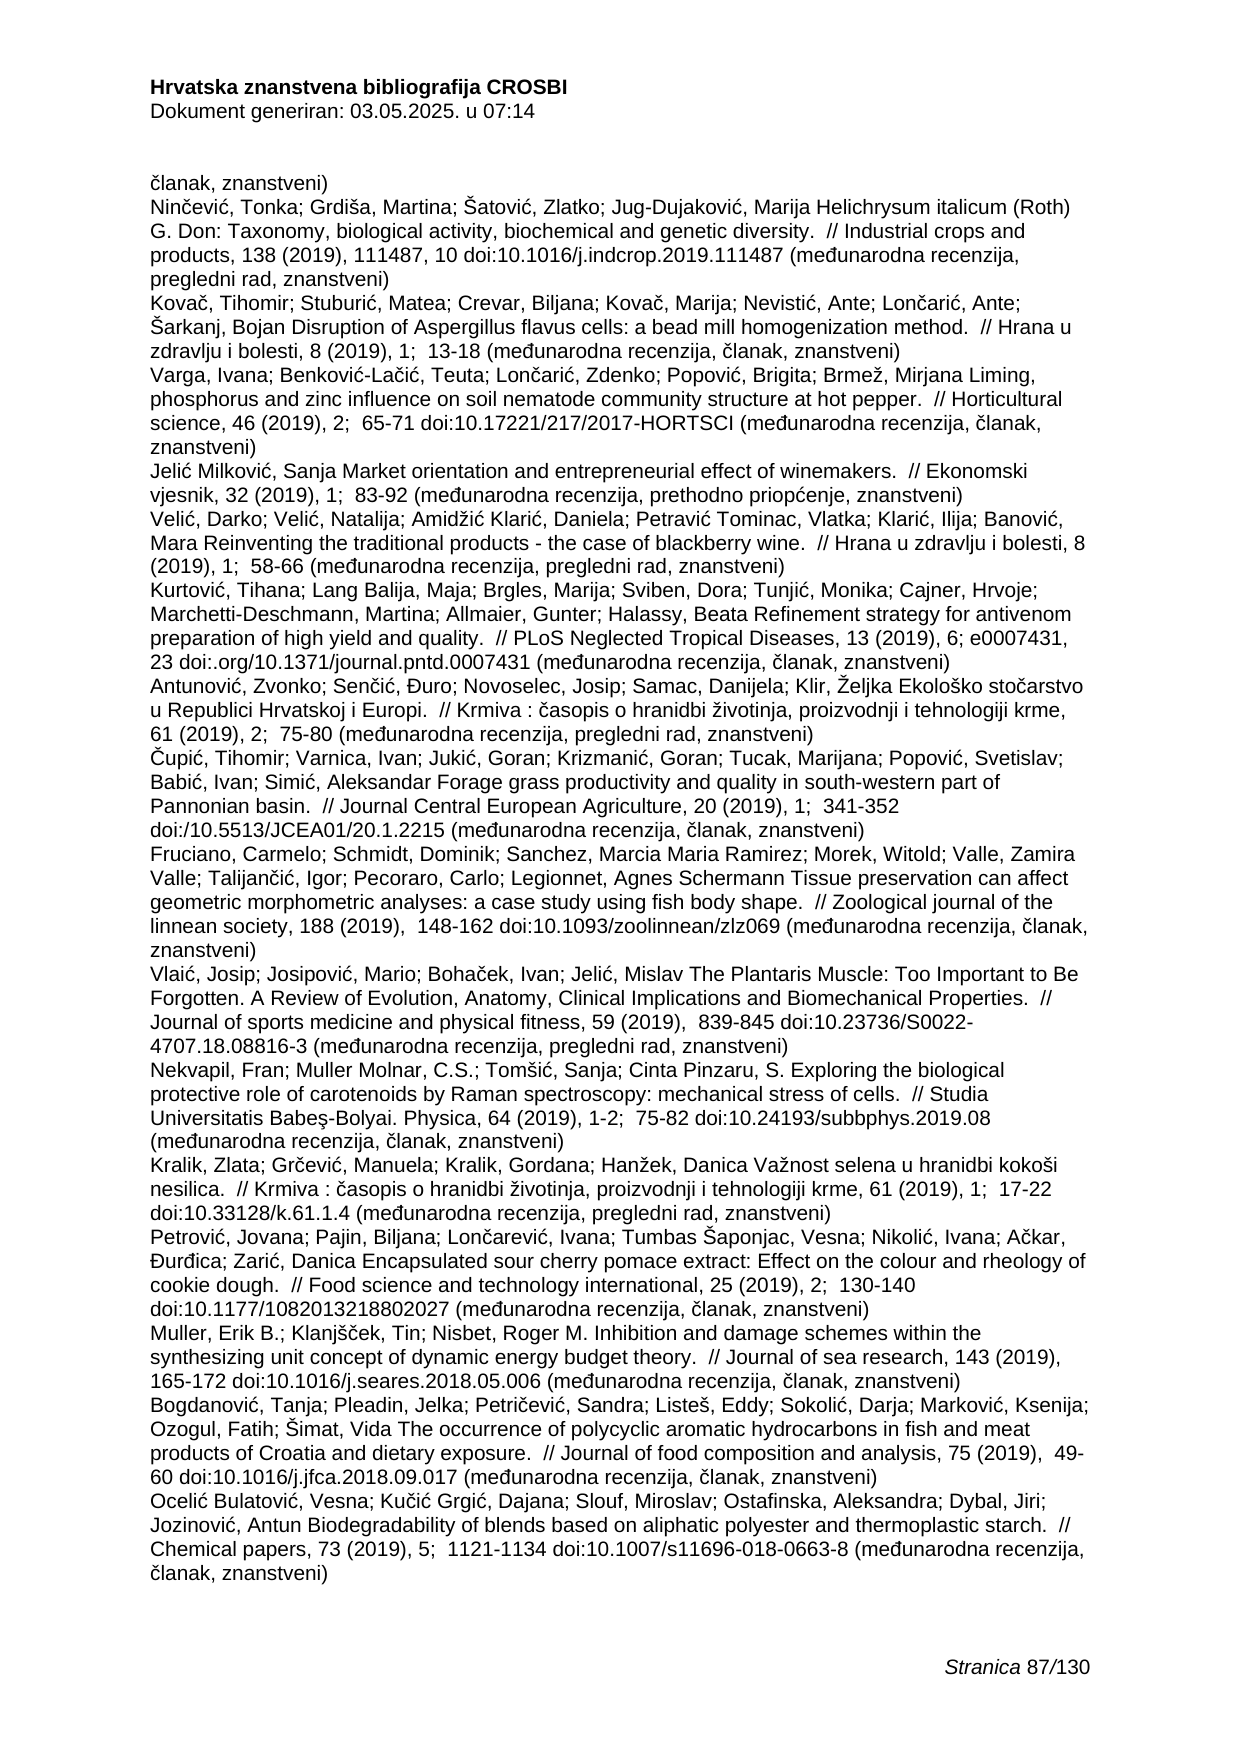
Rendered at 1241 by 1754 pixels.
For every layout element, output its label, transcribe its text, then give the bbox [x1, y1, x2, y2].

text Kovač, Tihomir; Stuburić, Matea; Crevar, Biljana; Kovač, Marija; Nevistić, Ante; Lončarić, Ante; Šarkanj, Bojan [150, 291, 1090, 363]
text Velić, Darko; Velić, Natalija; Amidžić Klarić, Daniela; Petravić Tominac, Vlatka; Klarić, Ilija; Banović, Mara [150, 506, 1090, 578]
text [150, 171, 1090, 195]
text Varga, Ivana; Benković-Lačić, Teuta; Lončarić, Zdenko; Popović, Brigita; Brmež, Mirjana [150, 363, 1090, 458]
text Bogdanović, Tanja; Pleadin, Jelka; Petričević, Sandra; Listeš, Eddy; Sokolić, Darja; Marković, Ksenija; Ozogul, Fatih; Šimat, Vida [150, 1393, 1090, 1489]
text Ninčević, Tonka; Grdiša, Martina; Šatović, Zlatko; Jug-Dujaković, Marija [150, 195, 1090, 291]
text Fruciano, Carmelo; Schmidt, Dominik; Sanchez, Marcia Maria Ramirez; Morek, Witold; Valle, Zamira Valle; Talijančić, Igor; Pecoraro, Carlo; Legionnet, Agnes Schermann [150, 842, 1090, 962]
text Vlaić, Josip; Josipović, Mario; Bohaček, Ivan; Jelić, Mislav [150, 962, 1090, 1057]
text Antunović, Zvonko; Senčić, Đuro; Novoselec, Josip; Samac, Danijela; Klir, Željka [150, 674, 1090, 746]
text Čupić, Tihomir; Varnica, Ivan; Jukić, Goran; Krizmanić, Goran; Tucak, Marijana; Popović, Svetislav; Babić, Ivan; Simić, Aleksandar [150, 746, 1090, 842]
text Kurtović, Tihana; Lang Balija, Maja; Brgles, Marija; Sviben, Dora; Tunjić, Monika; Cajner, Hrvoje; Marchetti-Deschmann, Martina; Allmaier, Gunter; Halassy, Beata [150, 578, 1090, 674]
text Jelić Milković, Sanja [150, 458, 1090, 506]
text Kralik, Zlata; Grčević, Manuela; Kralik, Gordana; Hanžek, Danica [150, 1153, 1090, 1225]
text Muller, Erik B.; Klanjšček, Tin; Nisbet, Roger M. [150, 1321, 1090, 1393]
text Petrović, Jovana; Pajin, Biljana; Lončarević, Ivana; Tumbas Šaponjac, Vesna; Nikolić, Ivana; Ačkar, Đurđica; Zarić, Danica [150, 1225, 1090, 1321]
text Ocelić Bulatović, Vesna; Kučić Grgić, Dajana; Slouf, Miroslav; Ostafinska, Aleksandra; Dybal, Jiri; Jozinović, Antun [150, 1489, 1090, 1584]
text Nekvapil, Fran; Muller Molnar, C.S.; Tomšić, Sanja; Cinta Pinzaru, S. [150, 1057, 1090, 1153]
